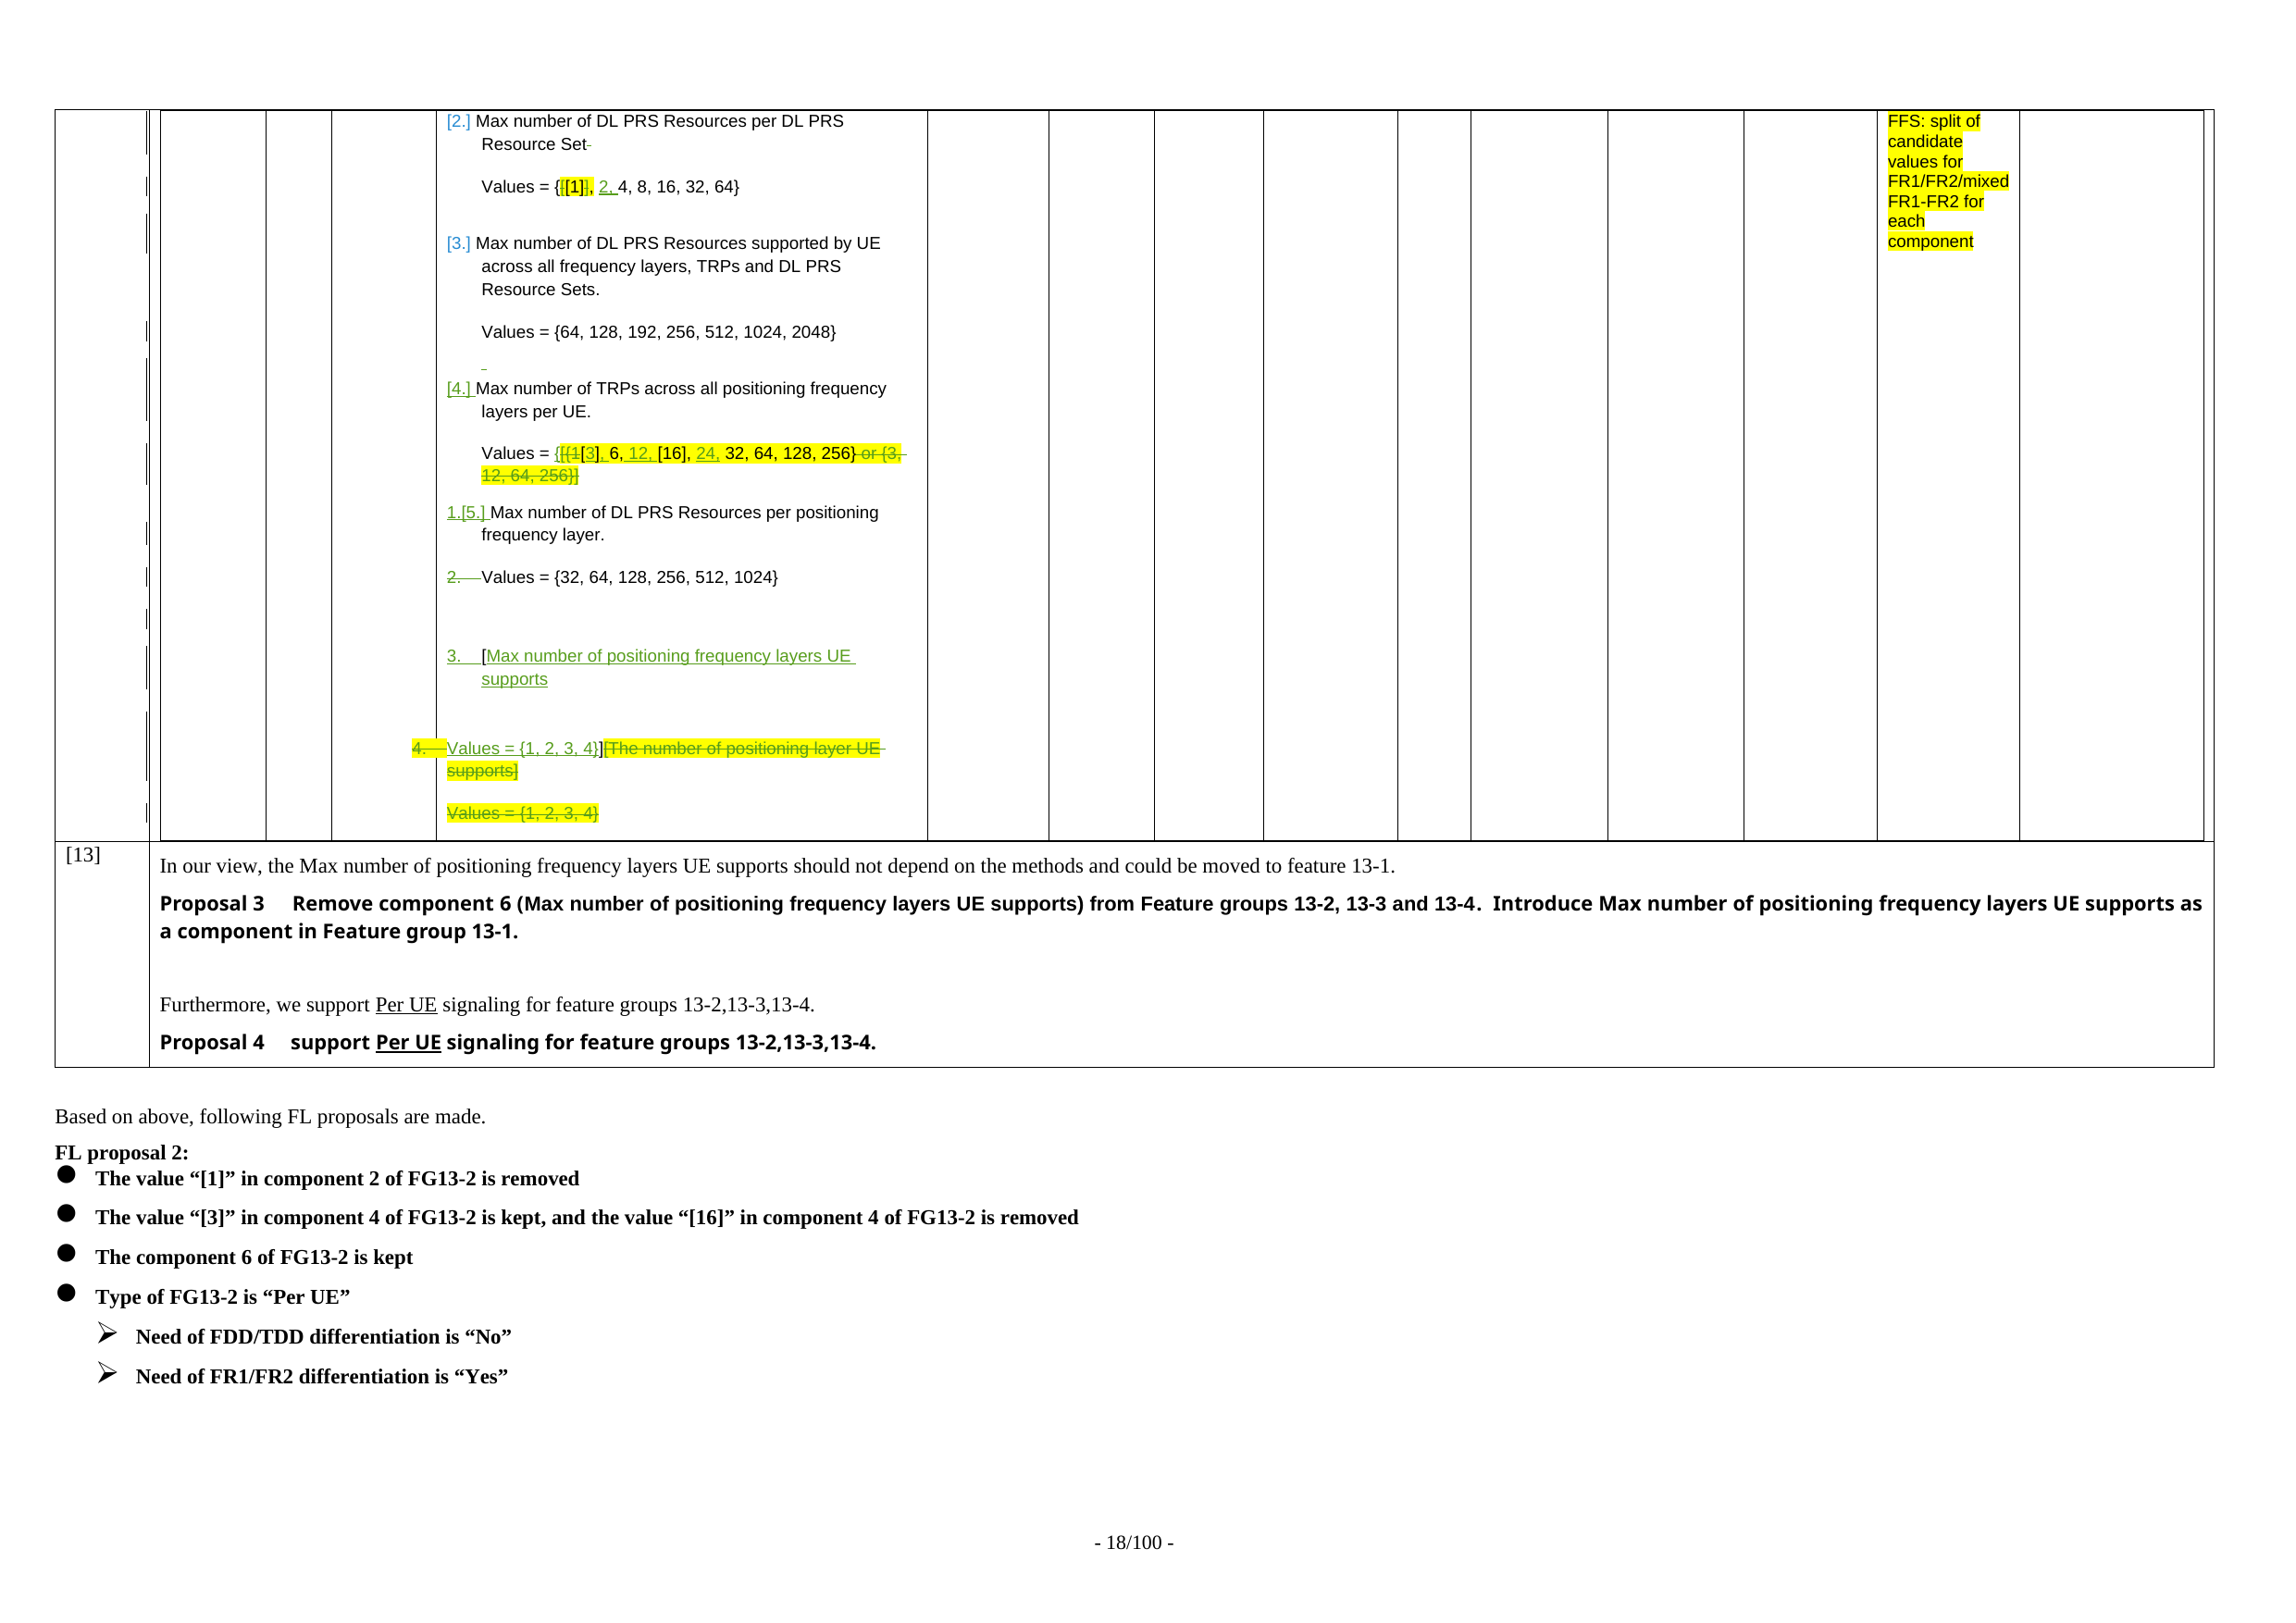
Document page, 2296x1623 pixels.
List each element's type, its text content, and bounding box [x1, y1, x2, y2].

list The value “[3]” in component 4 of FG13-2 is kept, and the value “[16]” in component 4 of FG13-2 is removed [55, 1204, 2214, 1232]
table_cell [13] [56, 842, 149, 1067]
list Type of FG13-2 is “Per UE” [55, 1282, 2214, 1311]
text Based on above, following FL proposals are made. [55, 1104, 2214, 1128]
table_cell [1264, 111, 1397, 840]
list The component 6 of FG13-2 is kept [55, 1244, 2214, 1271]
table_cell [332, 111, 436, 840]
table_cell [1744, 111, 1877, 840]
list Need of FDD/TDD differentiation is “No” [95, 1322, 2214, 1350]
table_cell [161, 111, 266, 840]
table_cell [928, 111, 1049, 840]
table_cell [1398, 111, 1471, 840]
list Need of FR1/FR2 differentiation is “Yes” [95, 1362, 2214, 1390]
table_cell [267, 111, 331, 840]
table_cell [1471, 111, 1607, 840]
table_cell [2204, 110, 2214, 841]
table_cell [150, 110, 160, 841]
table_cell [1608, 111, 1744, 840]
table_cell [12] [56, 110, 149, 841]
text FL proposal 2: [55, 1140, 2214, 1164]
table_cell [1878, 111, 2019, 840]
table_cell [437, 111, 927, 840]
table_cell [2020, 111, 2203, 840]
table_cell [1049, 111, 1154, 840]
table_cell In our view, the Max number of positioning frequency layers UE supports should not depend on the methods and could be moved to feature 13-1. Proposal 3 Remove component 6 (Max number of positioning frequency layers UE supports) from Feature groups 13-2, 13-3 and 13-4. Introduce Max number of positioning frequency layers UE supports as a component in Feature group 13-1. Furthermore, we support Per UE signaling for feature groups 13-2,13-3,13-4. Proposal 4 support Per UE signaling for feature groups 13-2,13-3,13-4. [150, 842, 2214, 1067]
list The value “[1]” in component 2 of FG13-2 is removed [55, 1164, 2214, 1192]
table_cell [1155, 111, 1263, 840]
